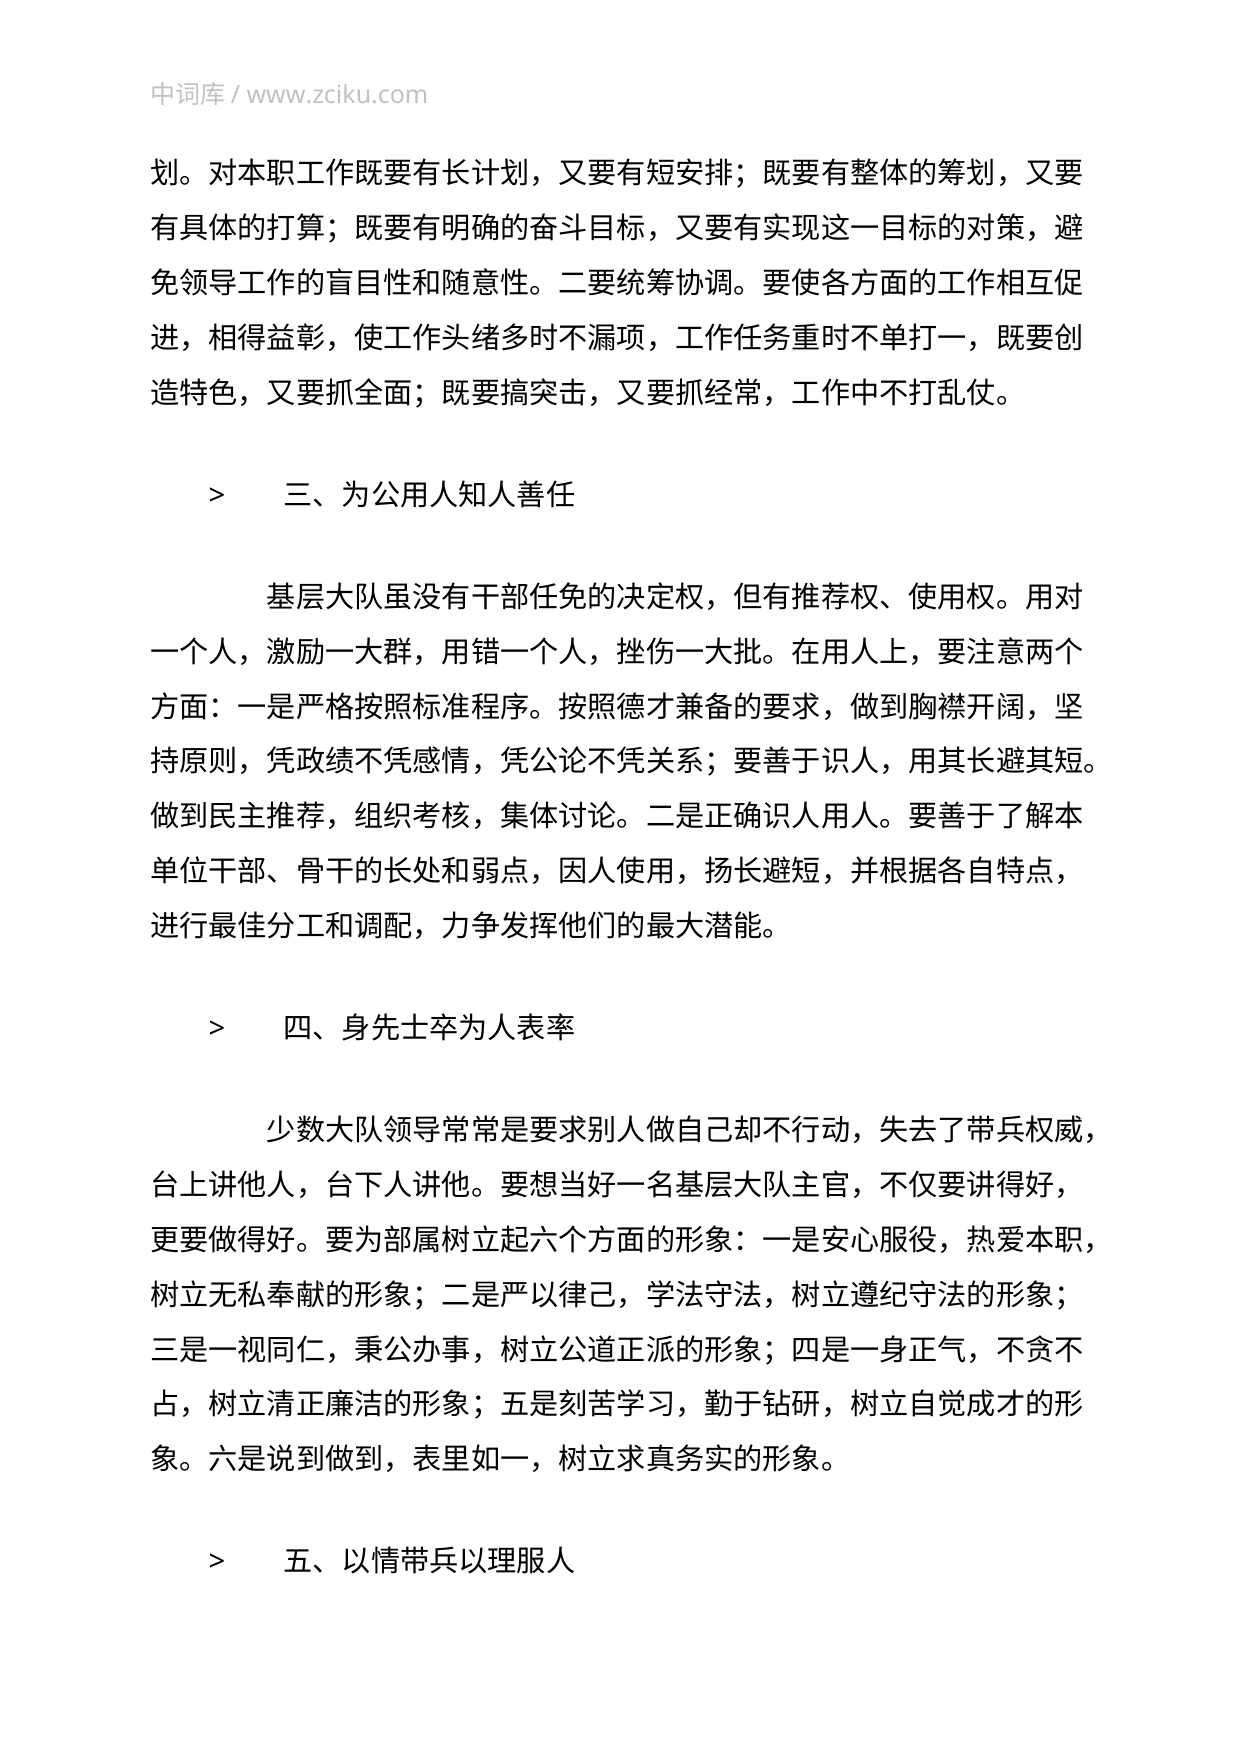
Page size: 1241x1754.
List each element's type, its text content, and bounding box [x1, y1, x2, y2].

text 基层大队虽没有干部任免的决定权，但有推荐权、使用权。用对一个人，激励一大群，用错一个人，挫伤一大批。在用人上，要注意两个方面：一是严格按照标准程序。按照德才兼备的要求，做到胸襟开阔，坚持原则，凭政绩不凭感情，凭公论不凭关系；要善于识人，用其长避其短。做到民主推荐，组织考核，集体讨论。二是正确识人用人。要善于了解本单位干部、骨干的长处和弱点，因人使用，扬长避短，并根据各自特点，进行最佳分工和调配，力争发挥他们的最大潜能。 [150, 573, 1090, 945]
text 少数大队领导常常是要求别人做自己却不行动，失去了带兵权威，台上讲他人，台下人讲他。要想当好一名基层大队主官，不仅要讲得好，更要做得好。要为部属树立起六个方面的形象：一是安心服役，热爱本职，树立无私奉献的形象；二是严以律己，学法守法，树立遵纪守法的形象；三是一视同仁，秉公办事，树立公道正派的形象；四是一身正气，不贪不占，树立清正廉洁的形象；五是刻苦学习，勤于钻研，树立自觉成才的形象。六是说到做到，表里如一，树立求真务实的形象。 [150, 1106, 1090, 1478]
text > 三、为公用人知人善任 [150, 471, 1090, 514]
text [150, 150, 1090, 412]
text > 五、以情带兵以理服人 [150, 1538, 1090, 1580]
text > 四、身先士卒为人表率 [150, 1004, 1090, 1047]
